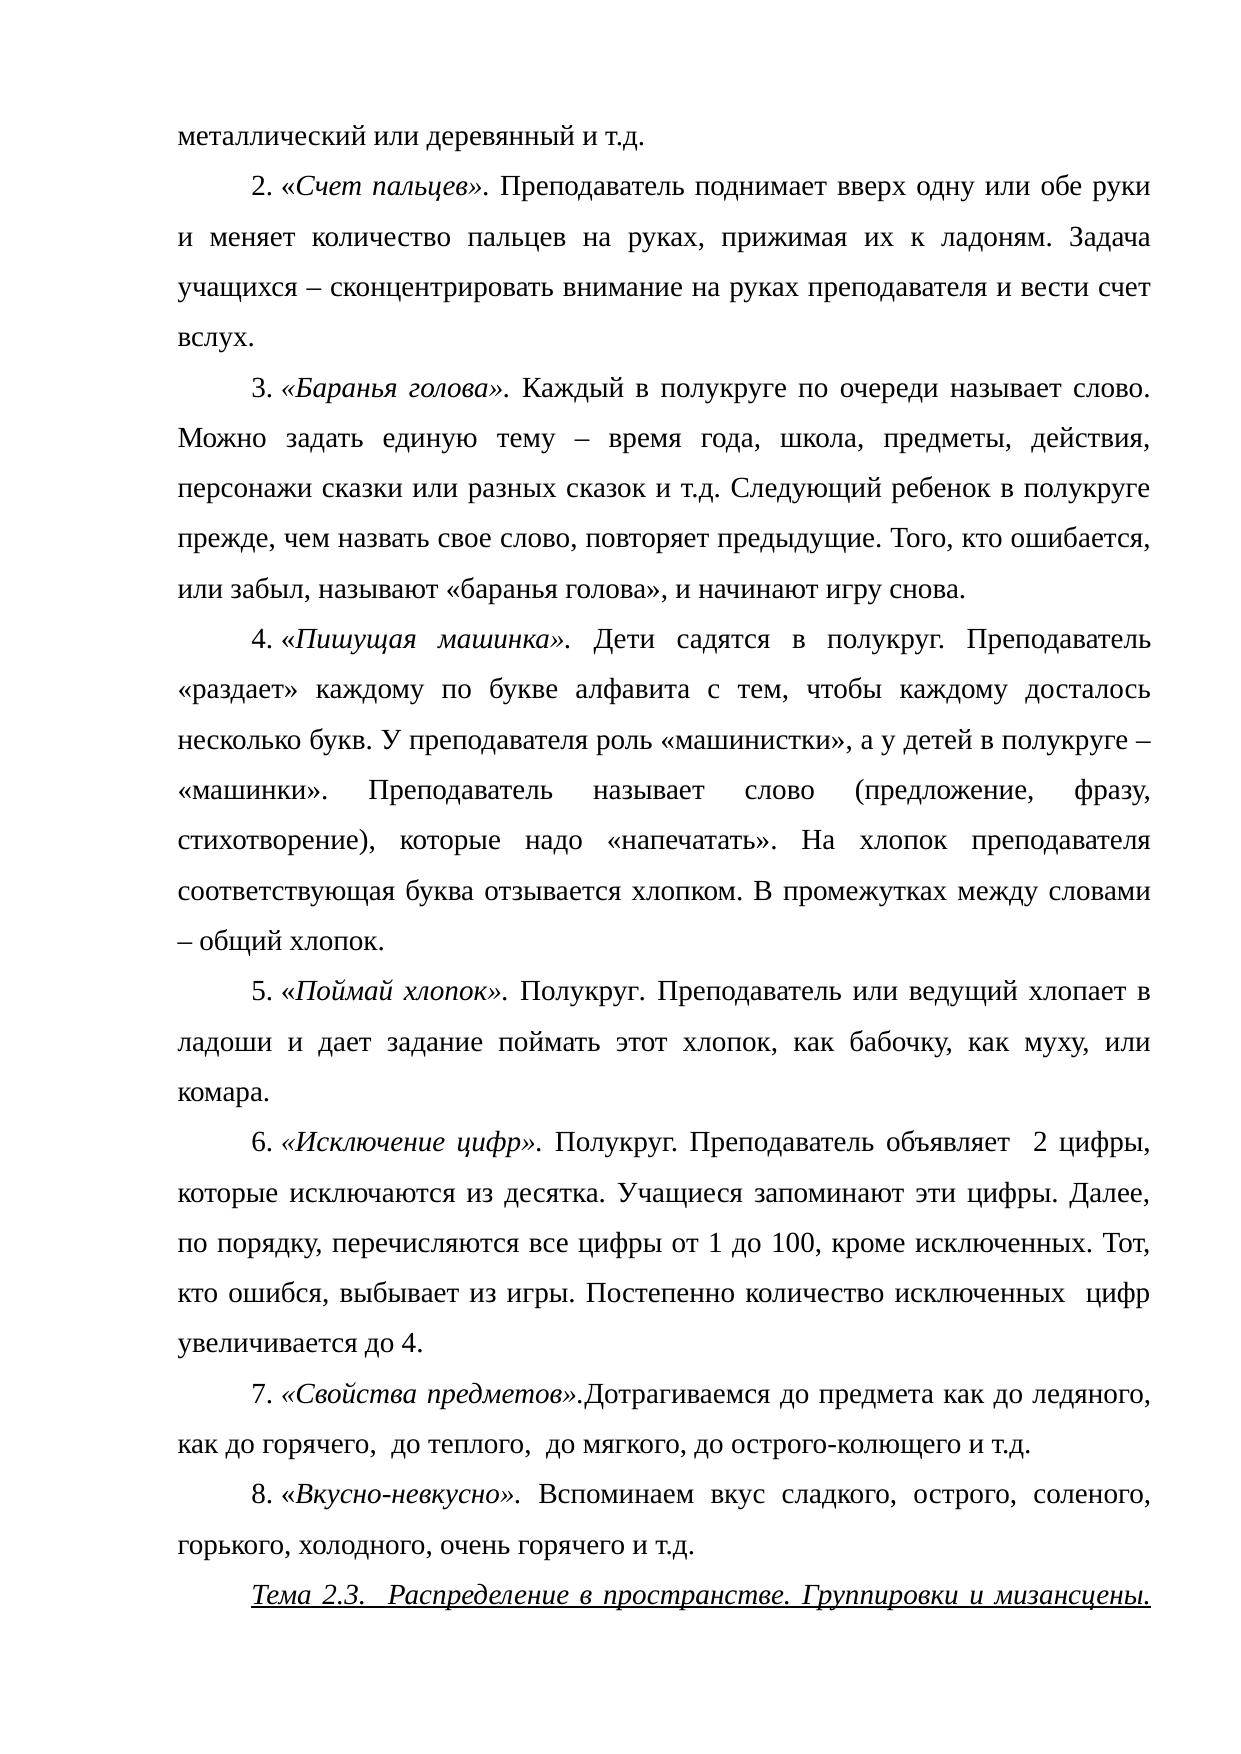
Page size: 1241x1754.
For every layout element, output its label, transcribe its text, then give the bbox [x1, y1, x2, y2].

list «Поймай хлопок». Полукруг. Преподаватель или ведущий хлопает в ладоши и дает задание поймать этот хлопок, как бабочку, как муху, или комара. [177, 973, 1152, 1108]
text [177, 118, 1152, 152]
list «Счет пальцев». Преподаватель поднимает вверх одну или обе руки и меняет количество пальцев на руках, прижимая их к ладоням. Задача учащихся – сконцентрировать внимание на руках преподавателя и вести счет вслух. [177, 168, 1152, 353]
list «Вкусно-невкусно». Вспоминаем вкус сладкого, острого, соленого, горького, холодного, очень горячего и т.д. [177, 1477, 1152, 1560]
list «Баранья голова». Каждый в полукруге по очереди называет слово. Можно задать единую тему – время года, школа, предметы, действия, персонажи сказки или разных сказок и т.д. Следующий ребенок в полукруге прежде, чем назвать свое слово, повторяет предыдущие. Того, кто ошибается, или забыл, называют «баранья голова», и начинают игру снова. [177, 370, 1152, 604]
list «Пишущая машинка». Дети садятся в полукруг. Преподаватель «раздает» каждому по букве алфавита с тем, чтобы каждому досталось несколько букв. У преподавателя роль «машинистки», а у детей в полукруге – «машинки». Преподаватель называет слово (предложение, фразу, стихотворение), которые надо «напечатать». На хлопок преподавателя соответствующая буква отзывается хлопком. В промежутках между словами – общий хлопок. [177, 621, 1152, 957]
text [177, 1577, 1152, 1611]
list «Свойства предметов».Дотрагиваемся до предмета как до ледяного, как до горячего, до теплого, до мягкого, до острого-колющего и т.д. [177, 1376, 1152, 1460]
list «Исключение цифр». Полукруг. Преподаватель объявляет 2 цифры, которые исключаются из десятка. Учащиеся запоминают эти цифры. Далее, по порядку, перечисляются все цифры от 1 до 100, кроме исключенных. Тот, кто ошибся, выбывает из игры. Постепенно количество исключенных цифр увеличивается до 4. [177, 1124, 1152, 1359]
